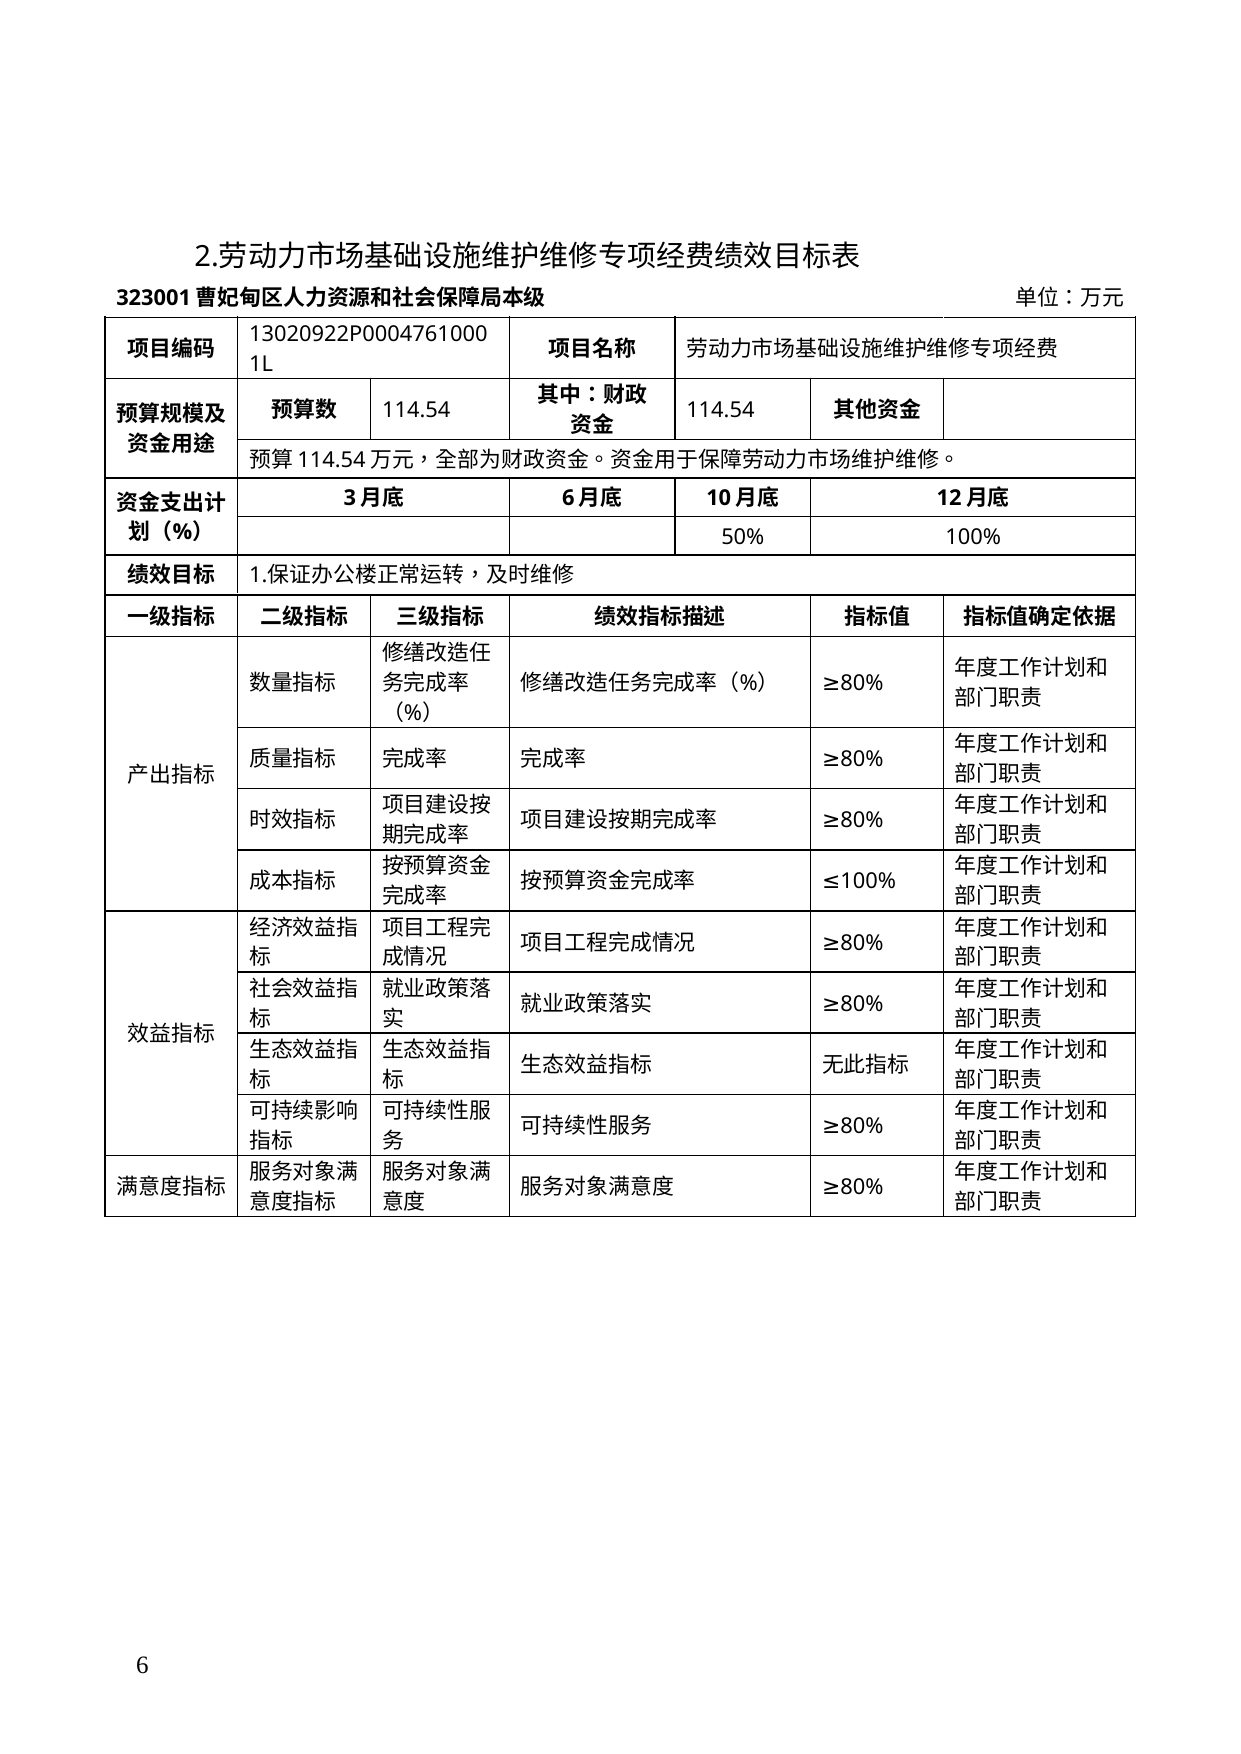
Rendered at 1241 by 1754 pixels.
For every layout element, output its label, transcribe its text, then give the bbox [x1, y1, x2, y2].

table_cell 项目建设按期完成率 [510, 789, 810, 849]
table_cell 可持续性服务 [371, 1095, 509, 1154]
table_cell ≥80% [811, 973, 943, 1032]
table_cell 114.54 [676, 379, 810, 439]
table_header 三级指标 [371, 596, 509, 636]
table_cell ≥80% [811, 1156, 943, 1216]
table_cell 50% [676, 517, 810, 554]
table_cell 年度工作计划和部门职责 [944, 728, 1135, 788]
table_cell 可持续影响指标 [238, 1095, 370, 1154]
table_cell 绩效目标 [106, 556, 237, 592]
table_cell 完成率 [371, 728, 509, 788]
text 2.劳动力市场基础设施维护维修专项经费绩效目标表 [136, 235, 1104, 275]
table_cell 预算数 [238, 379, 370, 439]
table_header 单位：万元 [944, 277, 1135, 316]
table_cell 项目编码 [106, 318, 237, 378]
table_cell 成本指标 [238, 851, 370, 910]
table_cell 劳动力市场基础设施维护维修专项经费 [676, 318, 1135, 378]
table_cell 经济效益指标 [238, 912, 370, 971]
table_cell 114.54 [371, 379, 509, 439]
table_cell 预算规模及资金用途 [106, 379, 237, 477]
table_header 一级指标 [106, 596, 237, 636]
table_cell 就业政策落实 [510, 973, 810, 1032]
table_cell 修缮改造任务完成率（%） [510, 637, 810, 727]
table_cell 产出指标 [106, 637, 237, 910]
table_cell 年度工作计划和部门职责 [944, 1034, 1135, 1093]
table_cell 资金支出计划（%） [106, 479, 237, 554]
table_header 绩效指标描述 [510, 596, 810, 636]
table_cell [510, 517, 674, 554]
table_header 指标值确定依据 [944, 596, 1135, 636]
table_cell 13020922P00047610001L [238, 318, 509, 378]
table_cell 其他资金 [811, 379, 943, 439]
table_cell [238, 517, 509, 554]
table_cell 100% [811, 517, 1135, 554]
table_cell 其中：财政 资金 [510, 379, 674, 439]
table_cell 服务对象满意度指标 [238, 1156, 370, 1216]
table_cell 时效指标 [238, 789, 370, 849]
table_cell 质量指标 [238, 728, 370, 788]
table_cell 年度工作计划和部门职责 [944, 973, 1135, 1032]
table_cell 1.保证办公楼正常运转，及时维修 [238, 556, 1135, 592]
table_cell 项目工程完成情况 [510, 912, 810, 971]
table_cell 按预算资金完成率 [371, 851, 509, 910]
table_cell [944, 379, 1135, 439]
table_cell ≥80% [811, 1095, 943, 1154]
table_cell 可持续性服务 [510, 1095, 810, 1154]
table_cell 满意度指标 [106, 1156, 237, 1216]
table_cell 项目名称 [510, 318, 674, 378]
table_cell 就业政策落实 [371, 973, 509, 1032]
table_cell 服务对象满意度 [510, 1156, 810, 1216]
table_header 指标值 [811, 596, 943, 636]
table_cell ≥80% [811, 728, 943, 788]
table_cell ≤100% [811, 851, 943, 910]
table_cell ≥80% [811, 637, 943, 727]
table_cell 无此指标 [811, 1034, 943, 1093]
table_cell 生态效益指标 [510, 1034, 810, 1093]
table_cell 年度工作计划和部门职责 [944, 637, 1135, 727]
table_cell ≥80% [811, 912, 943, 971]
table_cell 生态效益指标 [371, 1034, 509, 1093]
table_header 323001曹妃甸区人力资源和社会保障局本级 [106, 277, 943, 316]
table_header 二级指标 [238, 596, 370, 636]
table_cell 项目工程完成情况 [371, 912, 509, 971]
table_cell 年度工作计划和部门职责 [944, 851, 1135, 910]
table_cell 项目建设按期完成率 [371, 789, 509, 849]
table_cell 年度工作计划和部门职责 [944, 1156, 1135, 1216]
table_cell 完成率 [510, 728, 810, 788]
table_cell 12月底 [811, 479, 1135, 516]
table_cell 预算114.54万元，全部为财政资金。资金用于保障劳动力市场维护维修。 [238, 440, 1135, 477]
table_cell 修缮改造任务完成率（%） [371, 637, 509, 727]
table_cell 社会效益指标 [238, 973, 370, 1032]
table_cell 数量指标 [238, 637, 370, 727]
table_cell 10月底 [676, 479, 810, 516]
table_cell 生态效益指标 [238, 1034, 370, 1093]
table_cell 按预算资金完成率 [510, 851, 810, 910]
table_cell 年度工作计划和部门职责 [944, 789, 1135, 849]
table_cell 效益指标 [106, 912, 237, 1154]
table_cell ≥80% [811, 789, 943, 849]
table_cell 6月底 [510, 479, 674, 516]
table_cell 年度工作计划和部门职责 [944, 1095, 1135, 1154]
table_cell 3月底 [238, 479, 509, 516]
table_cell 服务对象满意度 [371, 1156, 509, 1216]
table_cell 年度工作计划和部门职责 [944, 912, 1135, 971]
